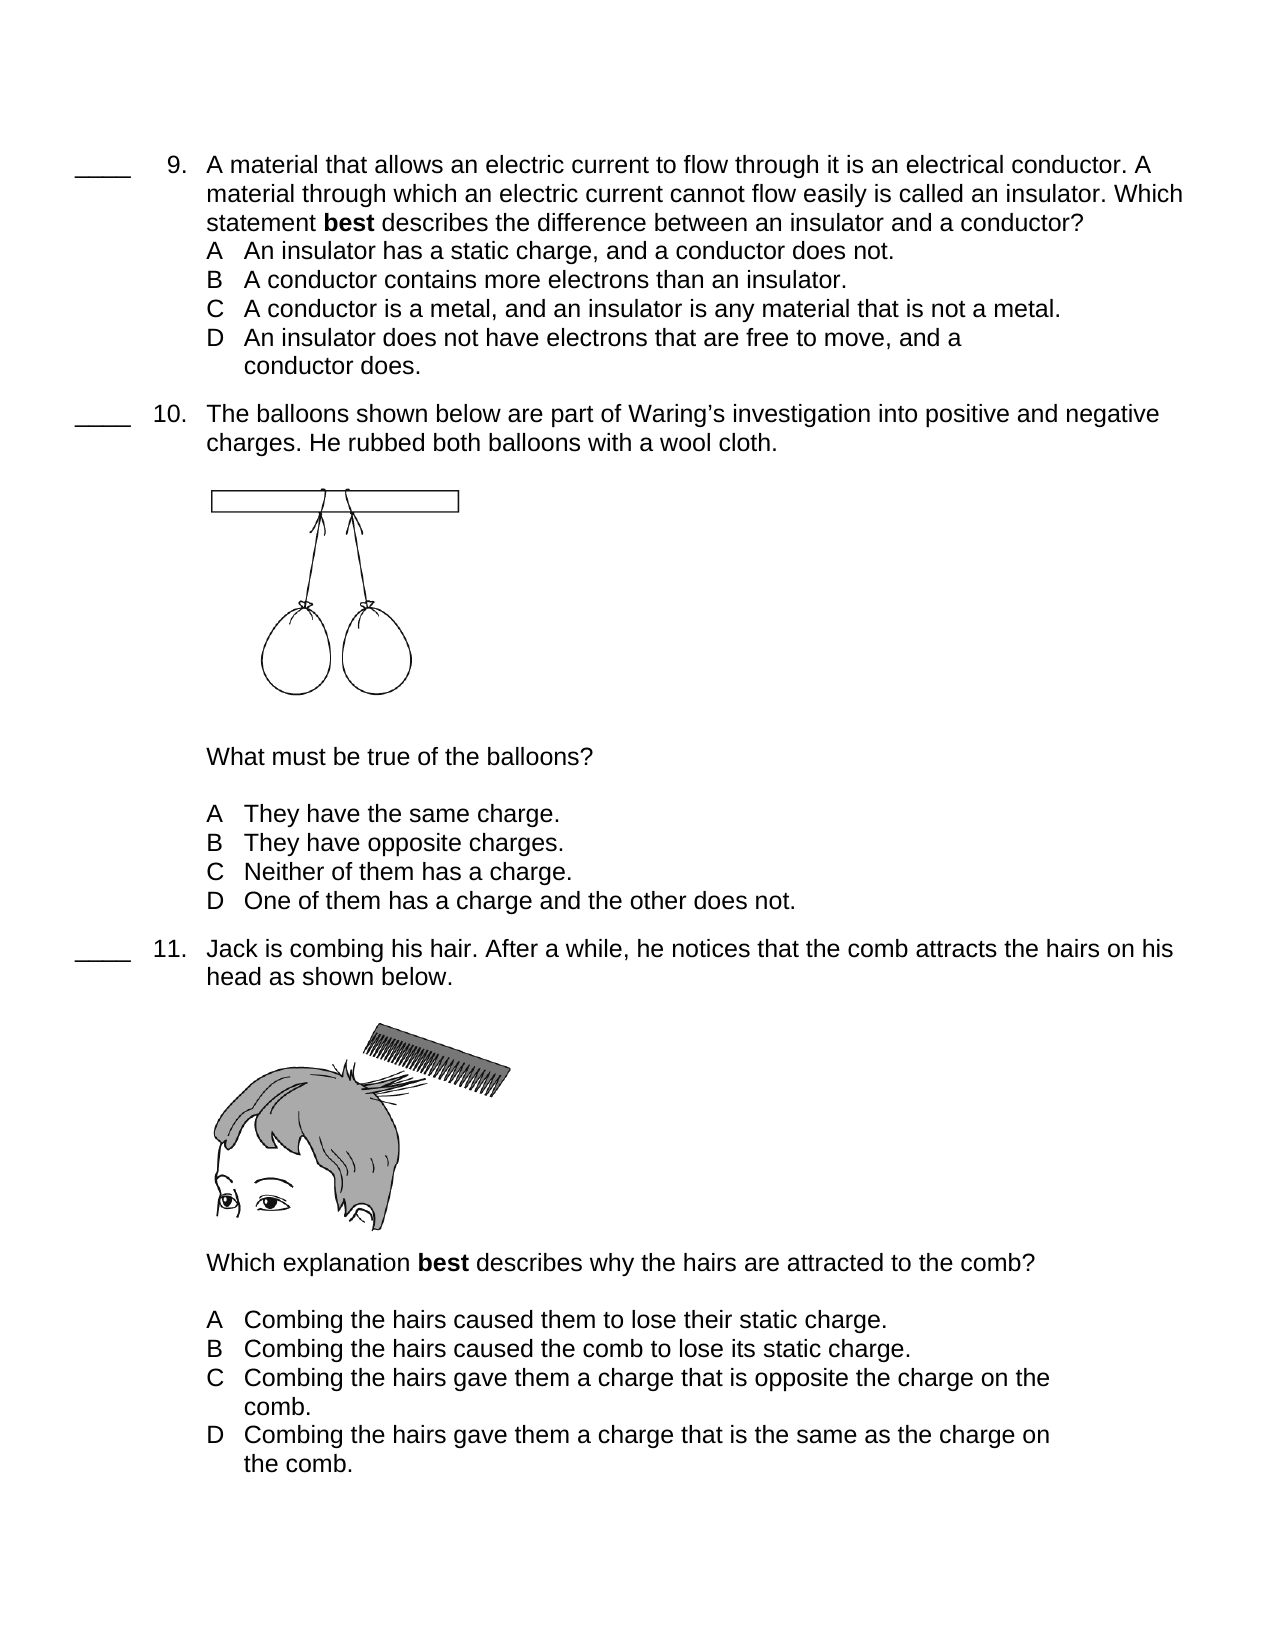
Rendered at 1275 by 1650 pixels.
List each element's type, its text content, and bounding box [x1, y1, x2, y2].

table_cell C [202, 1363, 239, 1420]
text Which explanation best describes why the hairs are attracted to the comb? [206, 1248, 1200, 1276]
table_cell D [202, 323, 239, 380]
table_cell D [202, 1420, 239, 1478]
table_header An insulator has a static charge, and a conductor does not. [239, 236, 1083, 265]
table_cell D [202, 886, 239, 914]
table_cell C [202, 857, 239, 886]
table_cell C [202, 294, 239, 322]
table_cell A conductor contains more electrons than an insulator. [239, 265, 1083, 294]
text ____ 11. Jack is combing his hair. After a while, he notices that the comb attracts the hairs on his head as shown below. [75, 934, 1200, 991]
table_header They have the same charge. [239, 800, 1083, 828]
table_header A [202, 1305, 239, 1334]
table_cell An insulator does not have electrons that are free to move, and a conductor does. [239, 323, 1083, 380]
text ____ 9. A material that allows an electric current to flow through it is an electrical conductor. A material through which an electric current cannot flow easily is called an insulator. Which statement best describes the difference between an insulator and a conductor? [75, 150, 1200, 236]
table_cell B [202, 265, 239, 294]
table_cell B [202, 1334, 239, 1363]
table_cell Neither of them has a charge. [239, 857, 1083, 886]
table_cell Combing the hairs caused the comb to lose its static charge. [239, 1334, 1083, 1363]
table_header A [202, 800, 239, 828]
text What must be true of the balloons? [206, 742, 1200, 771]
table_cell Combing the hairs gave them a charge that is the same as the charge on the comb. [239, 1420, 1083, 1478]
table_cell B [202, 828, 239, 857]
table_cell Combing the hairs gave them a charge that is opposite the charge on the comb. [239, 1363, 1083, 1420]
table_cell They have opposite charges. [239, 828, 1083, 857]
table_cell A conductor is a metal, and an insulator is any material that is not a metal. [239, 294, 1083, 322]
text ____ 10. The balloons shown below are part of Waring’s investigation into positive and negative charges. He rubbed both balloons with a wool cloth. [75, 399, 1200, 457]
table_header Combing the hairs caused them to lose their static charge. [239, 1305, 1083, 1334]
table_cell One of them has a charge and the other does not. [239, 886, 1083, 914]
table_header A [202, 236, 239, 265]
